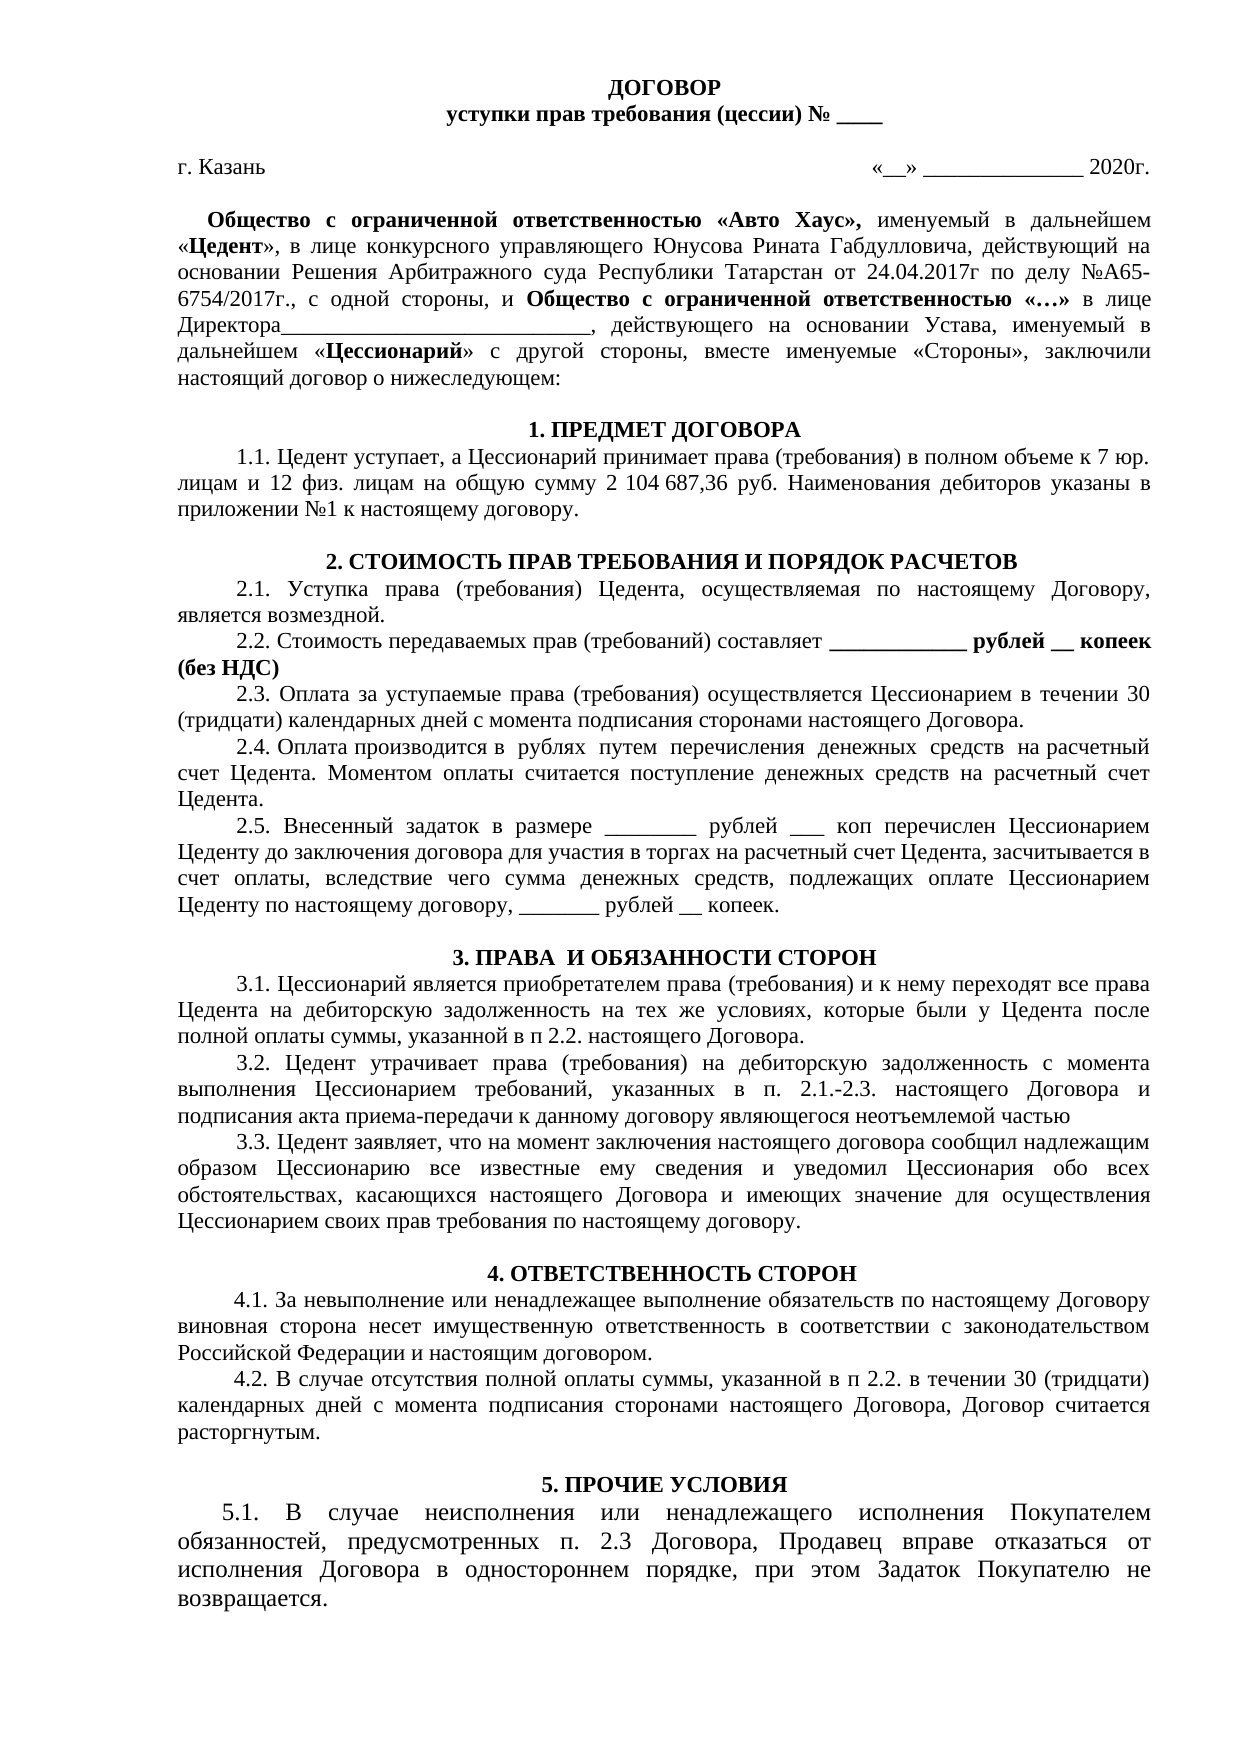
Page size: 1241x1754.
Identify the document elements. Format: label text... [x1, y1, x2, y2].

text 3.3. Цедент заявляет, что на момент заключения настоящего договора сообщил надлежащим образом Цессионарию все известные ему сведения и уведомил Цессионария обо всех обстоятельствах, касающихся настоящего Договора и имеющих значение для осуществления Цессионарием своих прав требования по настоящему договору. [177, 1128, 1152, 1233]
text 3.1. Цессионарий является приобретателем права (требования) и к нему переходят все права Цедента на дебиторскую задолженность на тех же условиях, которые были у Цедента после полной оплаты суммы, указанной в п 2.2. настоящего Договора. [177, 970, 1152, 1049]
text 2.3. Оплата за уступаемые права (требования) осуществляется Цессионарием в течении 30 (тридцати) календарных дней с момента подписания сторонами настоящего Договора. [177, 680, 1152, 733]
text 1. ПРЕДМЕТ ДОГОВОРА [177, 416, 1152, 443]
text 2.4. Оплата производится в рублях путем перечисления денежных средств на расчетный счет Цедента. Моментом оплаты считается поступление денежных средств на расчетный счет Цедента. [177, 733, 1152, 812]
text 2.2. Стоимость передаваемых прав (требований) составляет ____________ рублей __ копеек (без НДС) [177, 627, 1152, 680]
text г. Казань «__» ______________ 2020г. [177, 153, 1152, 179]
text 2.1. Уступка права (требования) Цедента, осуществляемая по настоящему Договору, является возмездной. [177, 574, 1152, 627]
text 2.5. Внесенный задаток в размере ________ рублей ___ коп перечислен Цессионарием Цеденту до заключения договора для участия в торгах на расчетный счет Цедента, засчитывается в счет оплаты, вследствие чего сумма денежных средств, подлежащих оплате Цессионарием Цеденту по настоящему договору, _______ рублей __ копеек. [177, 812, 1152, 917]
text 5. ПРОЧИЕ УСЛОВИЯ [177, 1471, 1152, 1497]
text 2. СТОИМОСТЬ ПРАВ ТРЕБОВАНИЯ И ПОРЯДОК РАСЧЕТОВ [177, 548, 1152, 574]
text уступки прав требования (цессии) № ____ [177, 100, 1152, 127]
text 5.1. В случае неисполнения или ненадлежащего исполнения Покупателем обязанностей, предусмотренных п. 2.3 Договора, Продавец вправе отказаться от исполнения Договора в одностороннем порядке, при этом Задаток Покупателю не возвращается. [177, 1497, 1152, 1612]
text 3.2. Цедент утрачивает права (требования) на дебиторскую задолженность с момента выполнения Цессионарием требований, указанных в п. 2.1.-2.3. настоящего Договора и подписания акта приема-передачи к данному договору являющегося неотъемлемой частью [177, 1049, 1152, 1128]
text ДОГОВОР [177, 74, 1152, 100]
text 4.2. В случае отсутствия полной оплаты суммы, указанной в п 2.2. в течении 30 (тридцати) календарных дней с момента подписания сторонами настоящего Договора, Договор считается расторгнутым. [177, 1365, 1152, 1444]
text 3. ПРАВА И ОБЯЗАННОСТИ СТОРОН [177, 943, 1152, 970]
text 4.1. За невыполнение или ненадлежащее выполнение обязательств по настоящему Договору виновная сторона несет имущественную ответственность в соответствии с законодательством Российской Федерации и настоящим договором. [177, 1286, 1152, 1365]
text 1.1. Цедент уступает, а Цессионарий принимает права (требования) в полном объеме к 7 юр. лицам и 12 физ. лицам на общую сумму 2 104 687,36 руб. Наименования дебиторов указаны в приложении №1 к настоящему договору. [177, 443, 1152, 522]
text 4. ОТВЕТСТВЕННОСТЬ СТОРОН [177, 1260, 1152, 1286]
text Общество с ограниченной ответственностью «Авто Хаус», именуемый в дальнейшем «Цедент», в лице конкурсного управляющего Юнусова Рината Габдулловича, действующий на основании Решения Арбитражного суда Республики Татарстан от 24.04.2017г по делу №А65-6754/2017г., с одной стороны, и Общество с ограниченной ответственностью «…» в лице Директора___________________________, действующего на основании Устава, именуемый в дальнейшем «Цессионарий» с другой стороны, вместе именуемые «Стороны», заключили настоящий договор о нижеследующем: [177, 206, 1152, 390]
